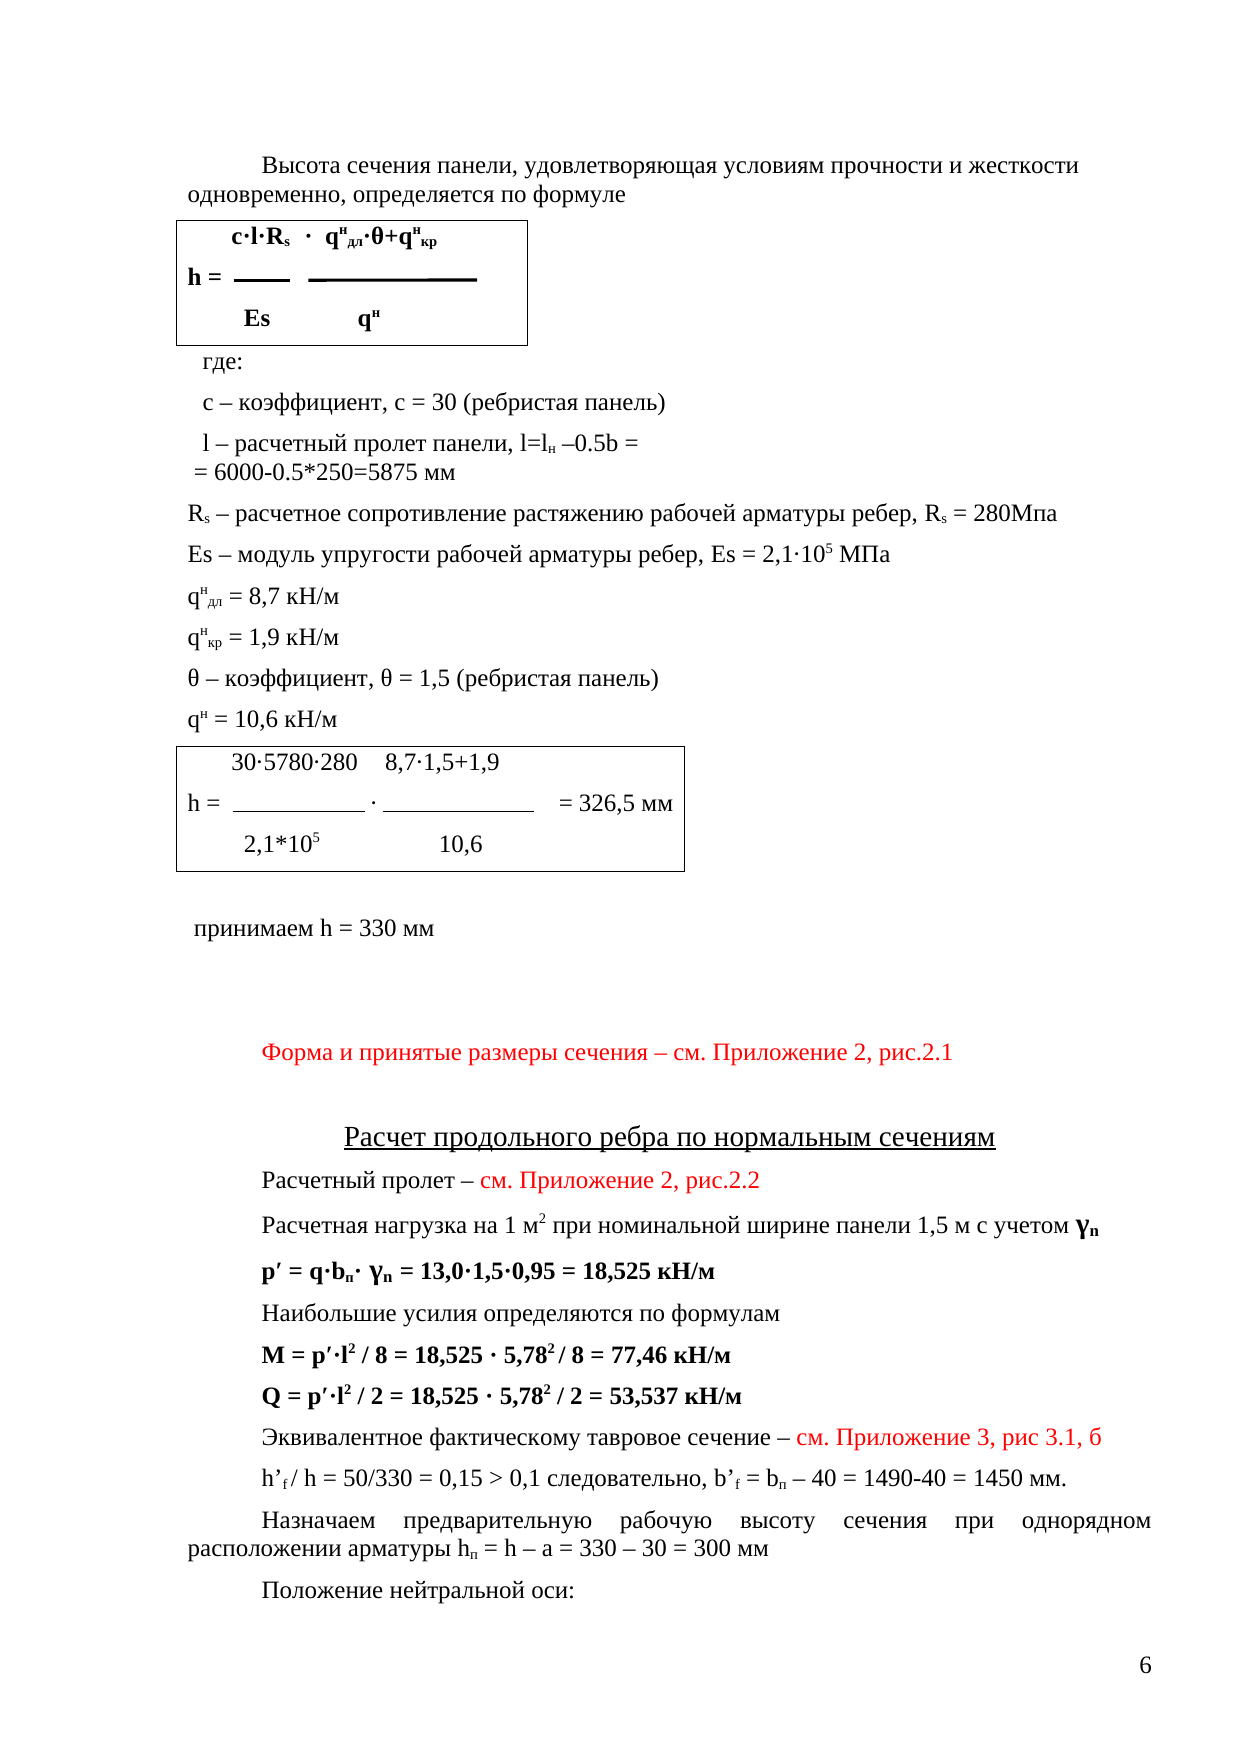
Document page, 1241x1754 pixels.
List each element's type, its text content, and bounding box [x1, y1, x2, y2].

text Высота сечения панели, удовлетворяющая условиям прочности и жесткости одновременно, определяется по формуле [187, 150, 1152, 207]
text h’f / h = 50/330 = 0,15 > 0,1 следовательно, b’f = bп – 40 = 1490-40 = . [187, 1463, 1152, 1492]
table_header c·l·Rs · qндл·θ+qнкр h = Es qн [177, 221, 527, 345]
text M = р′·l2 / 8 = 18,525 · 5,782 / 8 = 77,46 кН/м [187, 1340, 1152, 1368]
text qнкр = 1,9 кН/м [187, 622, 1152, 651]
text Назначаем предварительную рабочую высоту сечения при однорядном расположении арматуры hп = h – a = 330 – 30 = [187, 1505, 1152, 1562]
text qндл = 8,7 кН/м [187, 581, 1152, 609]
text Наибольшие усилия определяются по формулам [187, 1298, 1152, 1327]
text Расчетный пролет – см. Приложение 2, рис.2.2 [187, 1165, 1152, 1194]
text Q = р′·l2 / 2 = 18,525 · 5,782 / 2 = 53,537 кН/м [187, 1381, 1152, 1410]
text где: [187, 346, 1152, 374]
text р′ = q·bп· γn = 13,0·1,5·0,95 = 18,525 кН/м [187, 1252, 1152, 1286]
text θ – коэффициент, θ = 1,5 (ребристая панель) [187, 663, 1152, 692]
text Положение нейтральной оси: [187, 1575, 1152, 1603]
table_header 30·5780·280 8,7·1,5+1,9 h = · = 2,1*105 10,6 [177, 747, 684, 871]
text Расчетная нагрузка на при номинальной ширине панели с учетом γn [187, 1206, 1152, 1240]
text Rs – расчетное сопротивление растяжению рабочей арматуры ребер, Rs = 280Мпа [187, 498, 1152, 527]
subtitle Расчет продольного ребра по нормальным сечениям [187, 1119, 1152, 1153]
text принимаем h = [187, 913, 1152, 942]
text Эквивалентное фактическому тавровое сечение – см. Приложение 3, рис 3.1, б [187, 1422, 1152, 1451]
text Форма и принятые размеры сечения – см. Приложение 2, рис.2.1 [187, 1037, 1152, 1065]
text l – расчетный пролет панели, l=lн –0.5b = = 6000-0.5*250=5875 мм [187, 428, 1152, 486]
text qн = 10,6 кН/м [187, 704, 1152, 733]
text Es – модуль упругости рабочей арматуры ребер, Es = 2,1·105 МПа [187, 539, 1152, 568]
text с – коэффициент, с = 30 (ребристая панель) [187, 387, 1152, 416]
